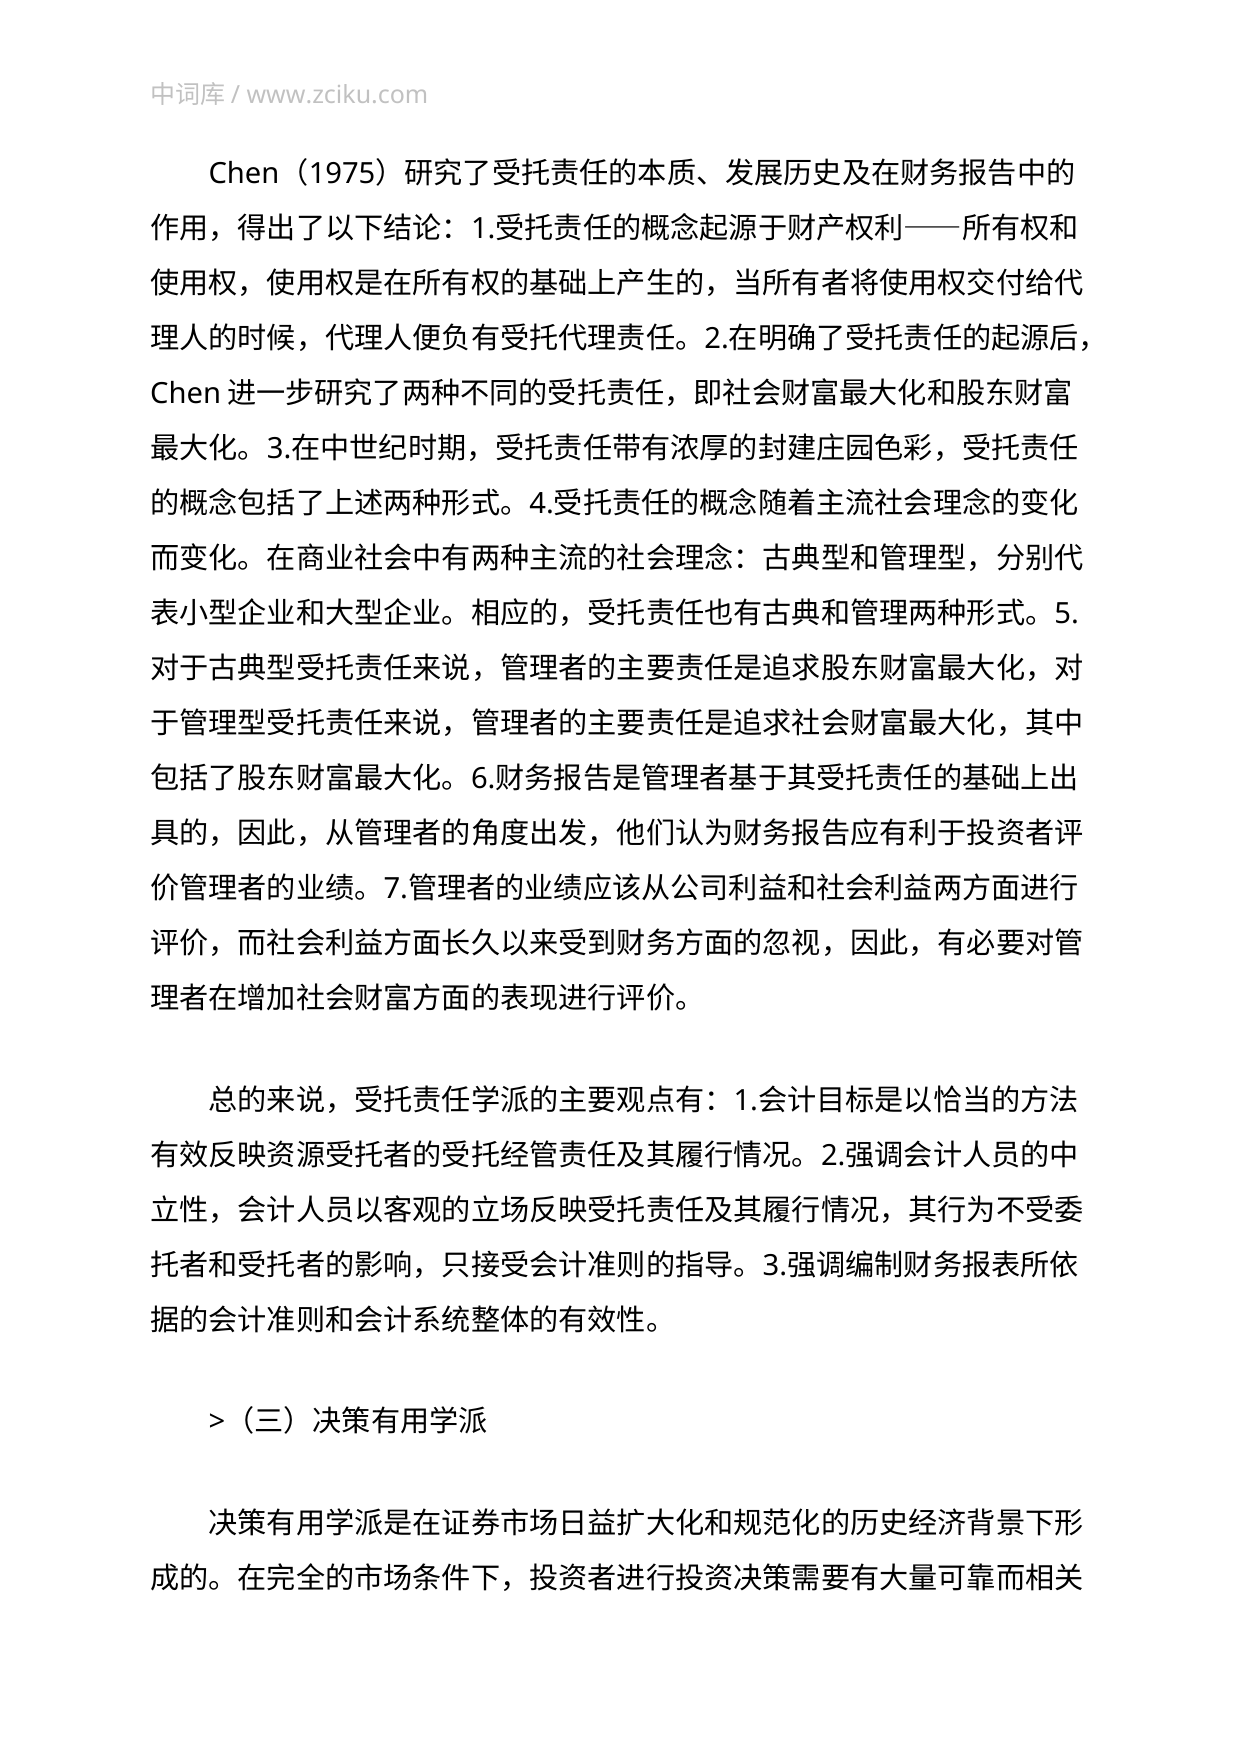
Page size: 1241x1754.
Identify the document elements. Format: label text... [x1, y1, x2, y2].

text 总的来说，受托责任学派的主要观点有：1.会计目标是以恰当的方法有效反映资源受托者的受托经管责任及其履行情况。2.强调会计人员的中立性，会计人员以客观的立场反映受托责任及其履行情况，其行为不受委托者和受托者的影响，只接受会计准则的指导。3.强调编制财务报表所依据的会计准则和会计系统整体的有效性。 [150, 1076, 1090, 1338]
text >（三）决策有用学派 [150, 1398, 1090, 1440]
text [150, 1500, 1090, 1597]
text Chen（1975）研究了受托责任的本质、发展历史及在财务报告中的作用，得出了以下结论：1.受托责任的概念起源于财产权利——所有权和使用权，使用权是在所有权的基础上产生的，当所有者将使用权交付给代理人的时候，代理人便负有受托代理责任。2.在明确了受托责任的起源后，Chen进一步研究了两种不同的受托责任，即社会财富最大化和股东财富最大化。3.在中世纪时期，受托责任带有浓厚的封建庄园色彩，受托责任的概念包括了上述两种形式。4.受托责任的概念随着主流社会理念的变化而变化。在商业社会中有两种主流的社会理念：古典型和管理型，分别代表小型企业和大型企业。相应的，受托责任也有古典和管理两种形式。5.对于古典型受托责任来说，管理者的主要责任是追求股东财富最大化，对于管理型受托责任来说，管理者的主要责任是追求社会财富最大化，其中包括了股东财富最大化。6.财务报告是管理者基于其受托责任的基础上出具的，因此，从管理者的角度出发，他们认为财务报告应有利于投资者评价管理者的业绩。7.管理者的业绩应该从公司利益和社会利益两方面进行评价，而社会利益方面长久以来受到财务方面的忽视，因此，有必要对管理者在增加社会财富方面的表现进行评价。 [150, 150, 1090, 1017]
